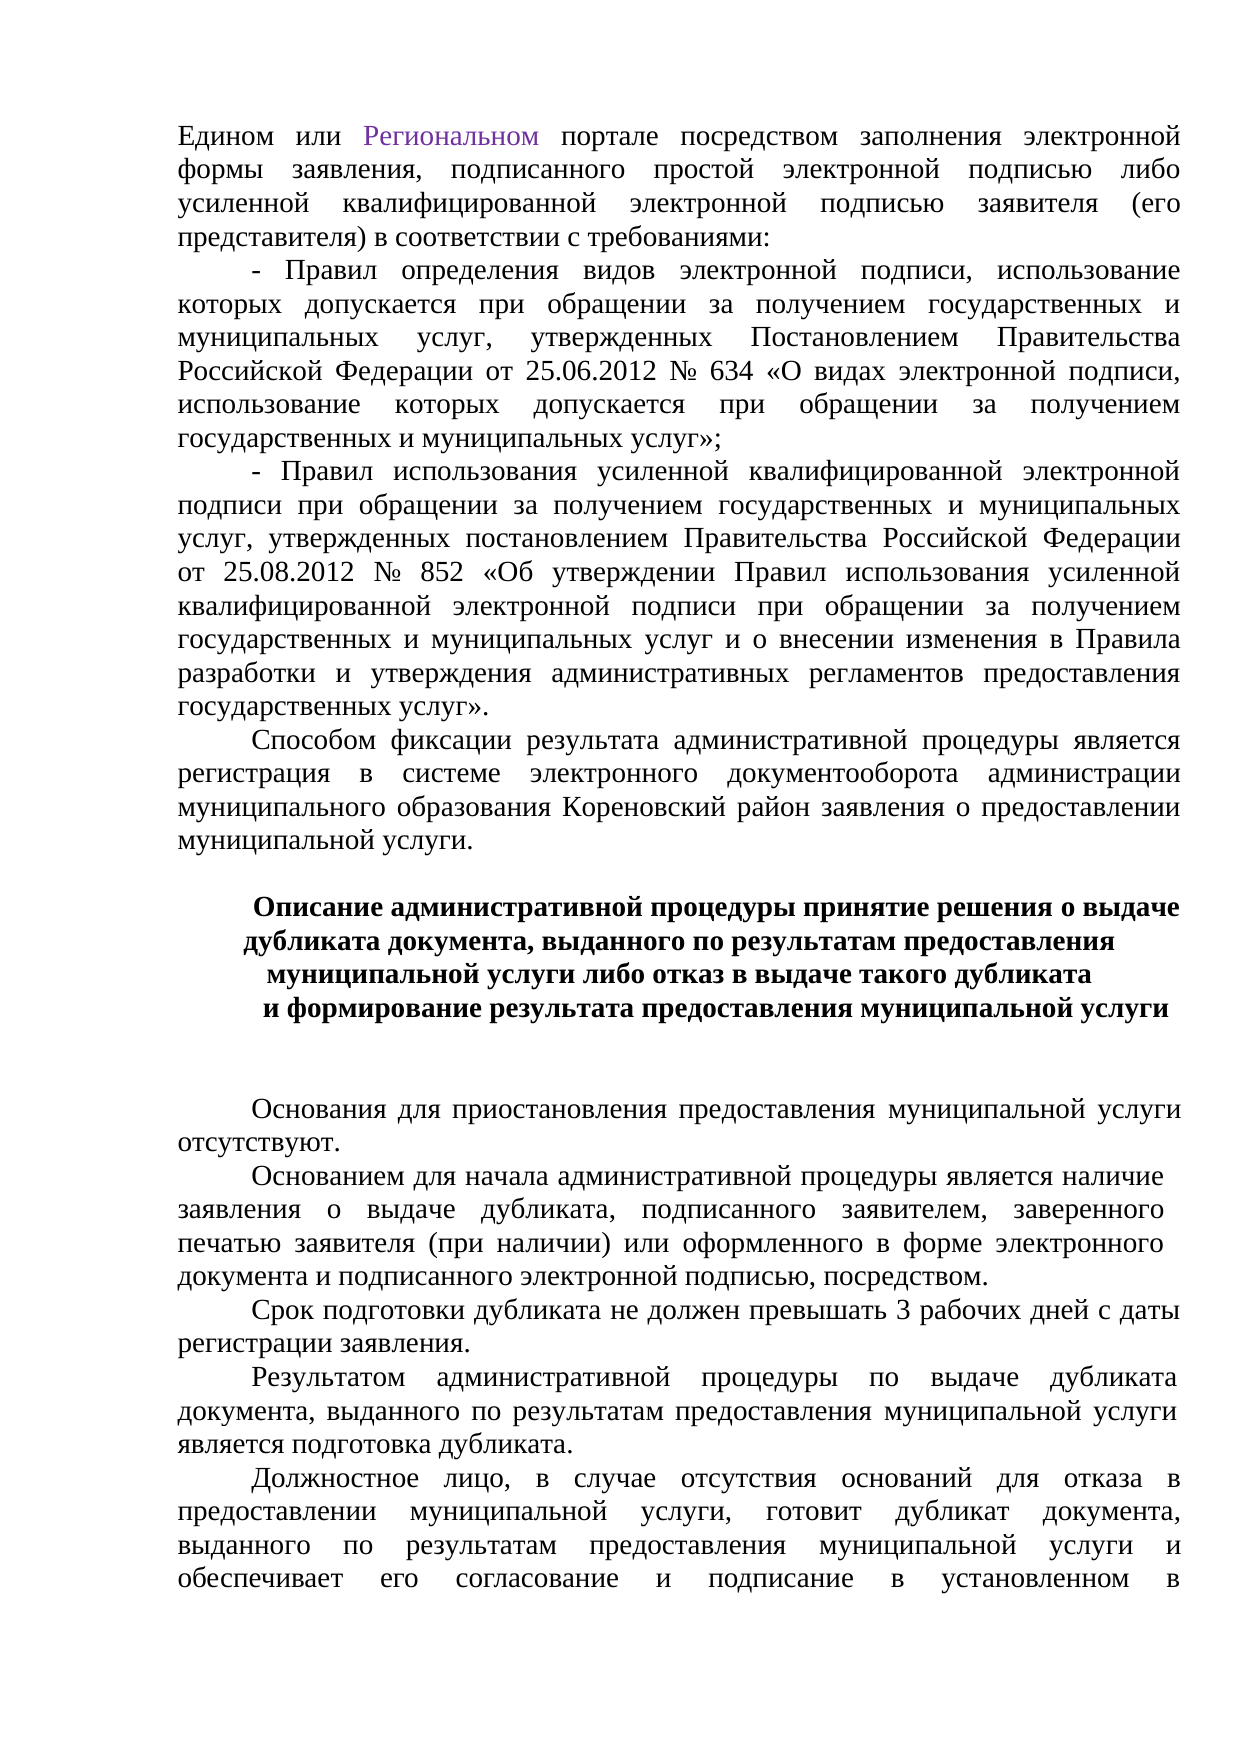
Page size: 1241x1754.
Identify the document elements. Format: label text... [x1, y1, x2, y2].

text Результатом административной процедуры по выдаче дубликата документа, выданного по результатам предоставления муниципальной услуги является подготовка дубликата. [177, 1359, 1177, 1460]
title Описание административной процедуры принятие решения о выдаче дубликата документа, выданного по результатам предоставления муниципальной услуги либо отказ в выдаче такого дубликата [177, 889, 1181, 990]
list Способом фиксации результата административной процедуры является регистрация в системе электронного документооборота администрации муниципального образования Кореновский район заявления о предоставлении муниципальной услуги. [177, 722, 1181, 856]
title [177, 118, 1181, 252]
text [177, 1460, 1181, 1594]
title и формирование результата предоставления муниципальной услуги [177, 990, 1181, 1024]
text Срок подготовки дубликата не должен превышать 3 рабочих дней с даты регистрации заявления. [177, 1292, 1181, 1359]
title - Правил определения видов электронной подписи, использование которых допускается при обращении за получением государственных и муниципальных услуг, утвержденных Постановлением Правительства Российской Федерации от 25.06.2012 № 634 «О видах электронной подписи, использование которых допускается при обращении за получением государственных и муниципальных услуг»; [177, 252, 1181, 453]
title Основания для приостановления предоставления муниципальной услуги отсутствуют. [177, 1091, 1181, 1158]
text Основанием для начала административной процедуры является наличие заявления о выдаче дубликата, подписанного заявителем, заверенного печатью заявителя (при наличии) или оформленного в форме электронного документа и подписанного электронной подписью, посредством. [177, 1158, 1165, 1292]
title - Правил использования усиленной квалифицированной электронной подписи при обращении за получением государственных и муниципальных услуг, утвержденных постановлением Правительства Российской Федерации от 25.08.2012 № 852 «Об утверждении Правил использования усиленной квалифицированной электронной подписи при обращении за получением государственных и муниципальных услуг и о внесении изменения в Правила разработки и утверждения административных регламентов предоставления государственных услуг». [177, 453, 1181, 722]
